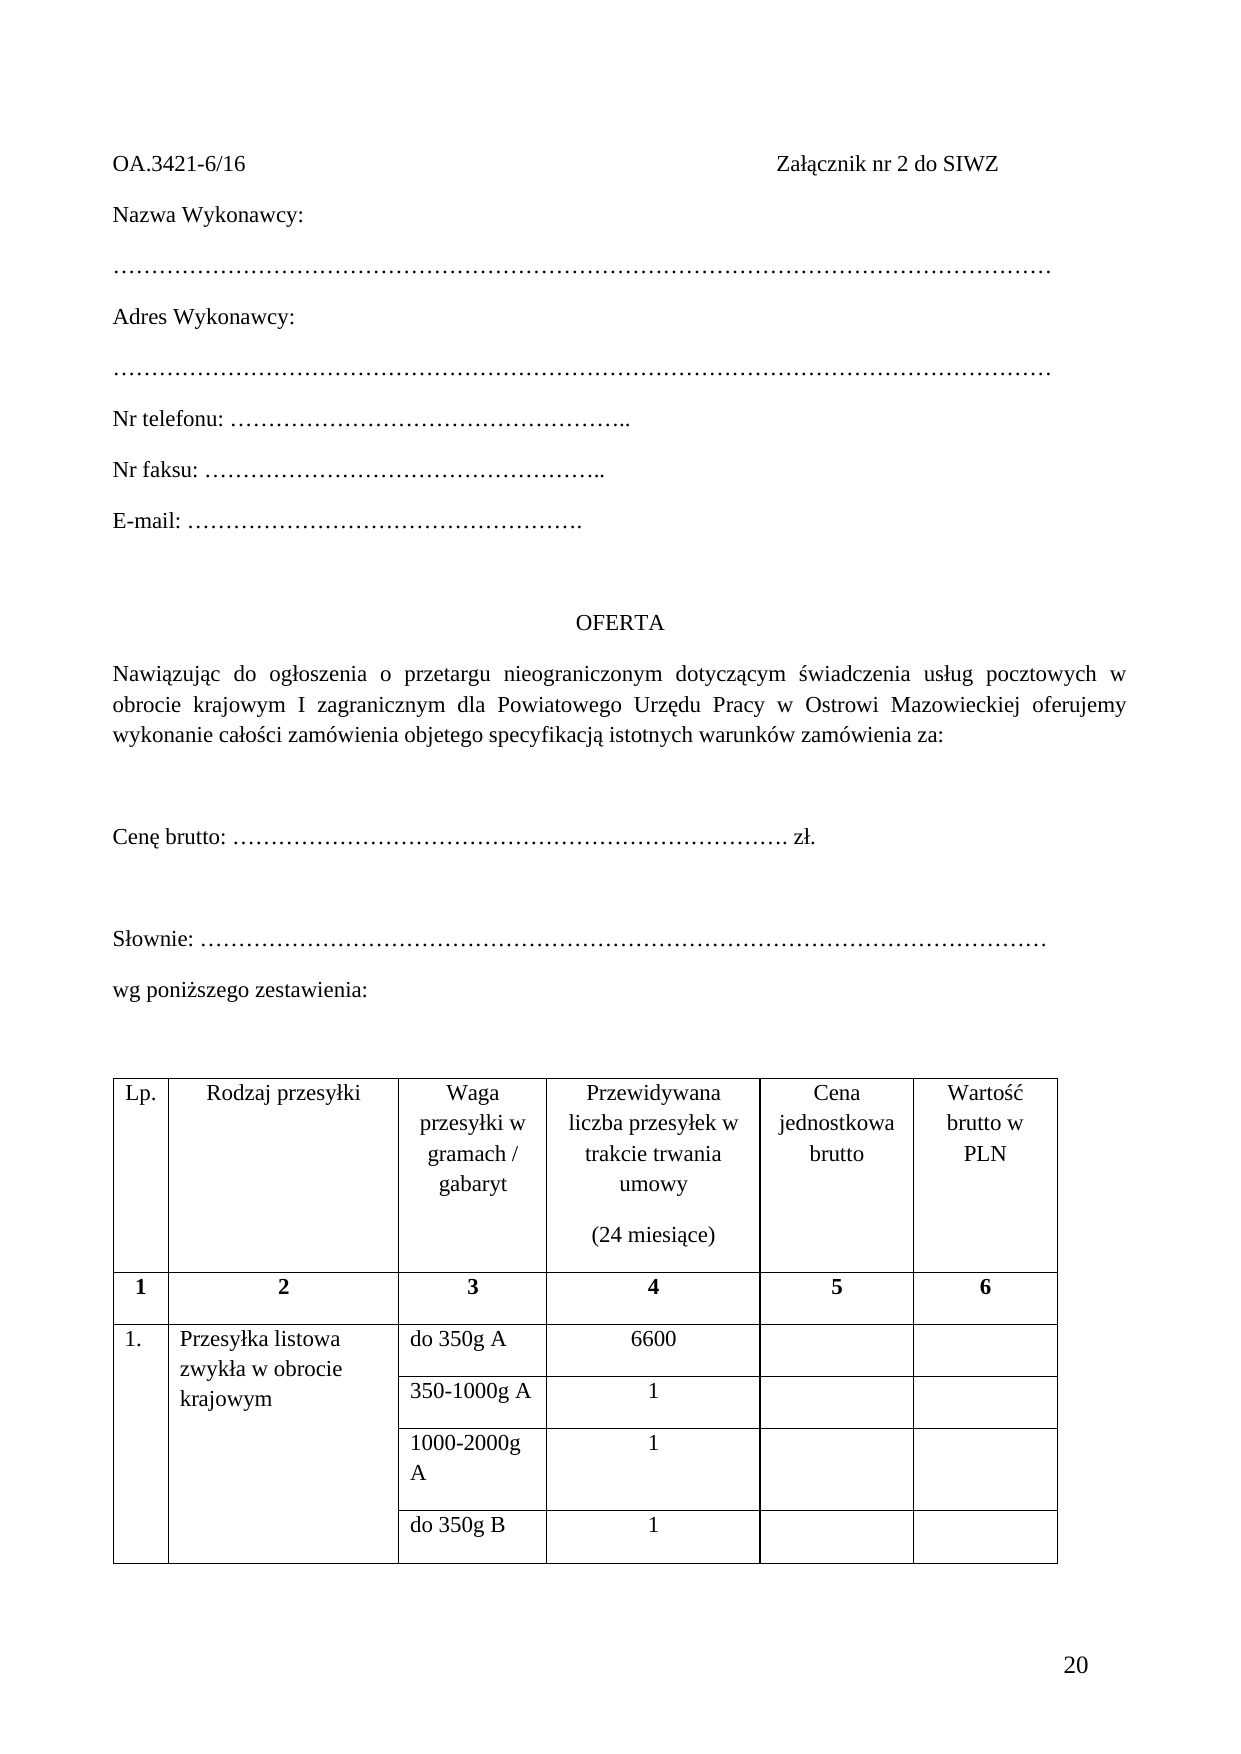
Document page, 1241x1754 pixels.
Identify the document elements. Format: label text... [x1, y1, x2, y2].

text Cenę brutto: ………………………………………………………………. zł. [112, 823, 1128, 849]
text Adres Wykonawcy: [112, 303, 1128, 329]
table_cell Przesyłka listowa zwykła w obrocie krajowym [169, 1325, 398, 1562]
text wg poniższego zestawienia: [112, 976, 1128, 1002]
text …………………………………………………………………………………………………………… [112, 252, 1128, 278]
table_cell [914, 1511, 1057, 1562]
table_cell 5 [761, 1273, 913, 1324]
text E-mail: ……………………………………………. [112, 507, 1128, 534]
text Nazwa Wykonawcy: [112, 201, 1128, 227]
table_header Przewidywana liczba przesyłek w trakcie trwania umowy (24 miesiące) [547, 1079, 759, 1272]
table_cell 1 [547, 1511, 759, 1562]
table_header Cena jednostkowa brutto [761, 1079, 913, 1272]
table_cell [761, 1429, 913, 1510]
text Słownie: ………………………………………………………………………………………………… [112, 925, 1128, 951]
table_cell [914, 1325, 1057, 1376]
table_cell 3 [399, 1273, 546, 1324]
table_cell do 350g B [399, 1511, 546, 1562]
table_cell [761, 1377, 913, 1428]
text Nr faksu: …………………………………………….. [112, 456, 1128, 483]
text …………………………………………………………………………………………………………… [112, 354, 1128, 381]
table_cell 1. [114, 1325, 168, 1562]
table_cell 4 [547, 1273, 759, 1324]
table_header Rodzaj przesyłki [169, 1079, 398, 1272]
table_cell 1 [547, 1429, 759, 1510]
table_cell 350-1000g A [399, 1377, 546, 1428]
table_cell 1 [547, 1377, 759, 1428]
text OA.3421-6/16 Załącznik nr 2 do SIWZ [112, 150, 1128, 176]
table_header Wartość brutto w PLN [914, 1079, 1057, 1272]
table_cell 2 [169, 1273, 398, 1324]
table_cell 1 [114, 1273, 168, 1324]
table_cell 6 [914, 1273, 1057, 1324]
table_cell [914, 1377, 1057, 1428]
table_header Waga przesyłki w gramach / gabaryt [399, 1079, 546, 1272]
table_cell [761, 1325, 913, 1376]
text Nr telefonu: …………………………………………….. [112, 405, 1128, 432]
text OFERTA [112, 609, 1128, 636]
text Nawiązując do ogłoszenia o przetargu nieograniczonym dotyczącym świadczenia usług pocztowych w obrocie krajowym I zagranicznym dla Powiatowego Urzędu Pracy w Ostrowi Mazowieckiej oferujemy wykonanie całości zamówienia objetego specyfikacją istotnych warunków zamówienia za: [112, 660, 1128, 747]
table_header Lp. [114, 1079, 168, 1272]
table_cell [761, 1511, 913, 1562]
table_cell 1000-2000g A [399, 1429, 546, 1510]
table_cell [914, 1429, 1057, 1510]
table_cell do 350g A [399, 1325, 546, 1376]
table_cell 6600 [547, 1325, 759, 1376]
